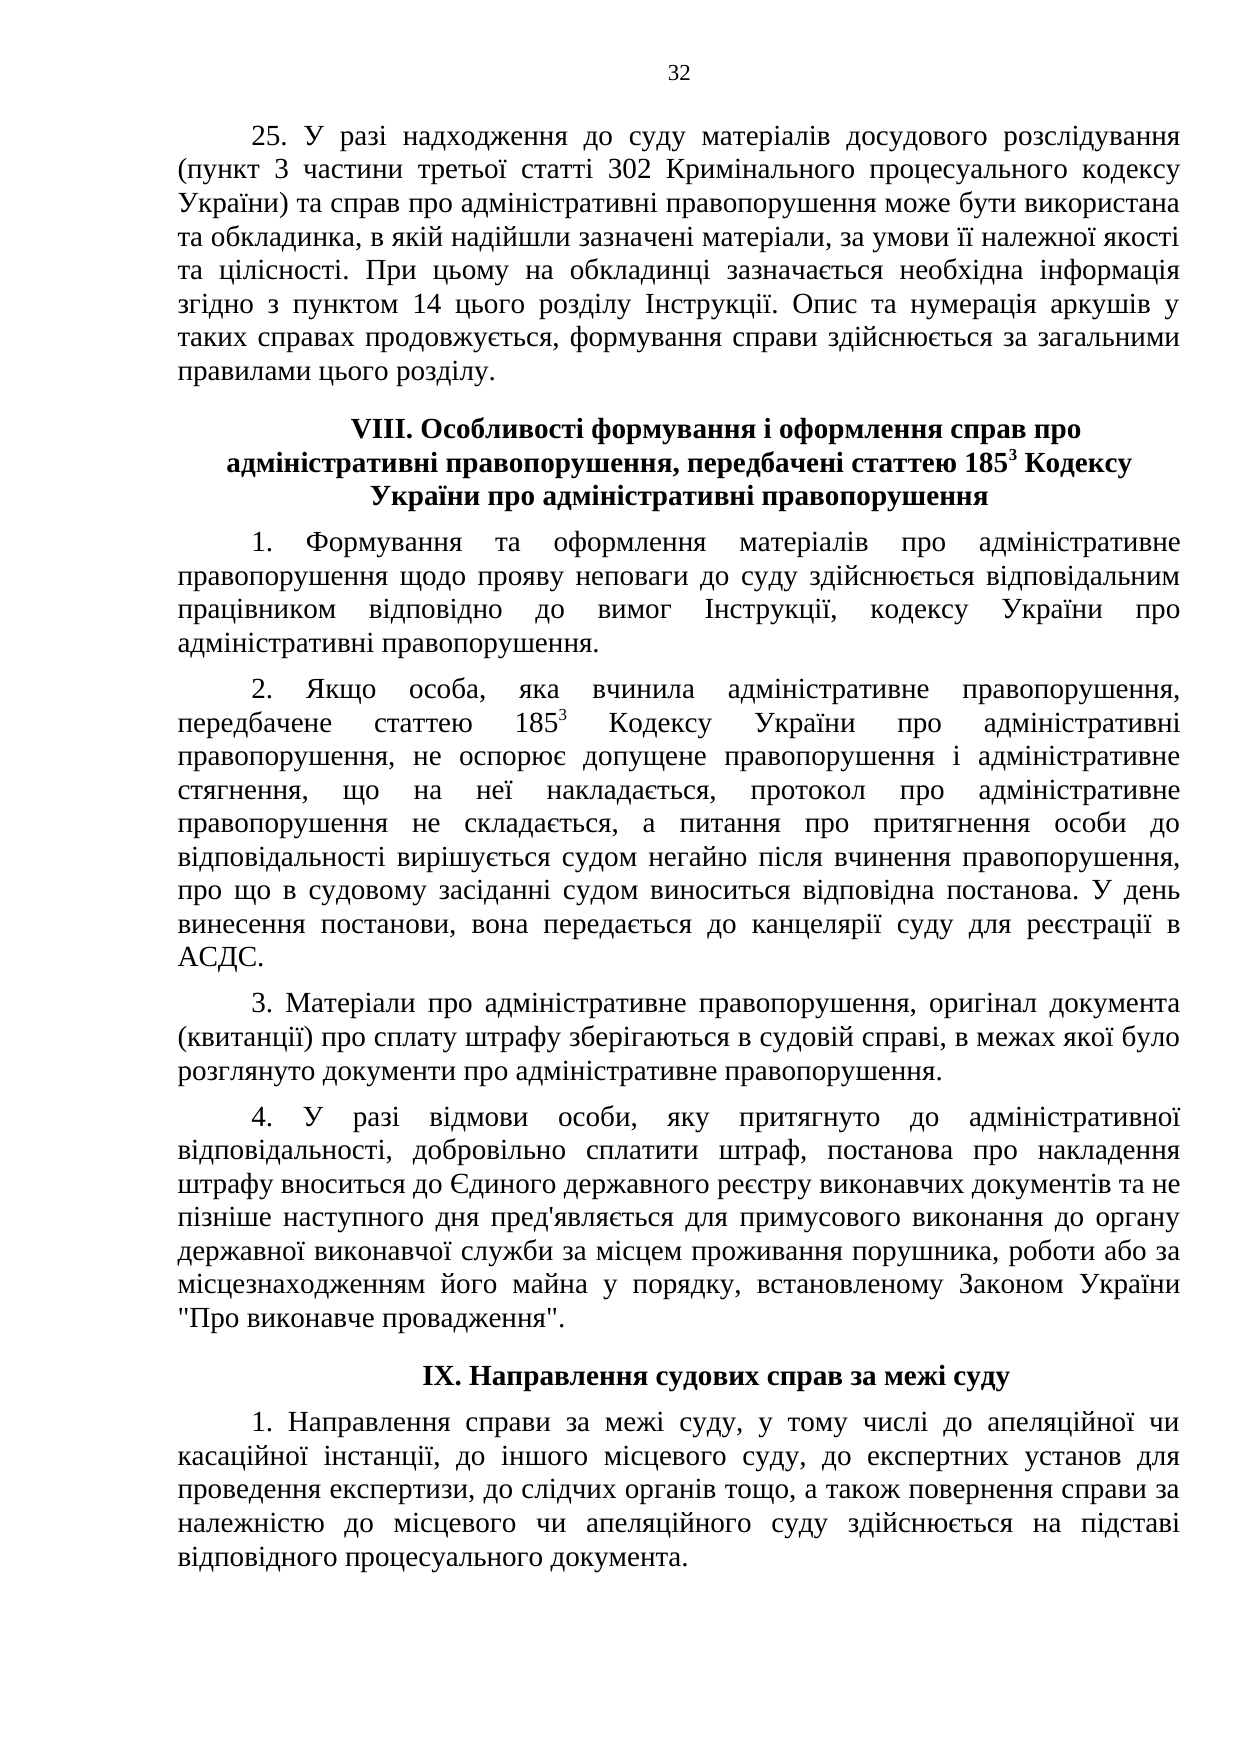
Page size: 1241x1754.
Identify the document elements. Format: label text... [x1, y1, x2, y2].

text 25. У разі надходження до суду матеріалів досудового розслідування (пункт 3 частини третьої статті 302 Кримінального процесуального кодексу України) та справ про адміністративні правопорушення може бути використана та обкладинка, в якій надійшли зазначені матеріали, за умови її належної якості та цілісності. При цьому на обкладинці зазначається необхідна інформація згідно з пунктом 14 цього розділу Інструкції. Опис та нумерація аркушів у таких справах продовжується, формування справи здійснюється за загальними правилами цього розділу. [177, 118, 1181, 386]
text 1. Формування та оформлення матеріалів про адміністративне правопорушення щодо прояву неповаги до суду здійснюється відповідальним працівником відповідно до вимог Інструкції, кодексу України про адміністративні правопорушення. [177, 524, 1181, 659]
text VIII. Особливості формування і оформлення справ про адміністративні правопорушення, передбачені статтею 1853 Кодексу України про адміністративні правопорушення [177, 411, 1181, 512]
text IX. Направлення судових справ за межі суду [177, 1358, 1181, 1392]
text 2. Якщо особа, яка вчинила адміністративне правопорушення, передбачене статтею 1853 Кодексу України про адміністративні правопорушення, не оспорює допущене правопорушення і адміністративне стягнення, що на неї накладається, протокол про адміністративне правопорушення не складається, а питання про притягнення особи до відповідальності вирішується судом негайно після вчинення правопорушення, про що в судовому засіданні судом виноситься відповідна постанова. У день винесення постанови, вона передається до канцелярії суду для реєстрації в АСДС. [177, 671, 1181, 973]
text 1. Направлення справи за межі суду, у тому числі до апеляційної чи касаційної інстанції, до іншого місцевого суду, до експертних установ для проведення експертизи, до слідчих органів тощо, а також повернення справи за належністю до місцевого чи апеляційного суду здійснюється на підставі відповідного процесуального документа. [177, 1404, 1181, 1572]
text 4. У разі відмови особи, яку притягнуто до адміністративної відповідальності, добровільно сплатити штраф, постанова про накладення штрафу вноситься до Єдиного державного реєстру виконавчих документів та не пізніше наступного дня пред'являється для примусового виконання до органу державної виконавчої служби за місцем проживання порушника, роботи або за місцезнаходженням його майна у порядку, встановленому Законом України "Про виконавче провадження". [177, 1099, 1181, 1333]
text 3. Матеріали про адміністративне правопорушення, оригінал документа (квитанції) про сплату штрафу зберігаються в судовій справі, в межах якої було розглянуто документи про адміністративне правопорушення. [177, 986, 1181, 1086]
